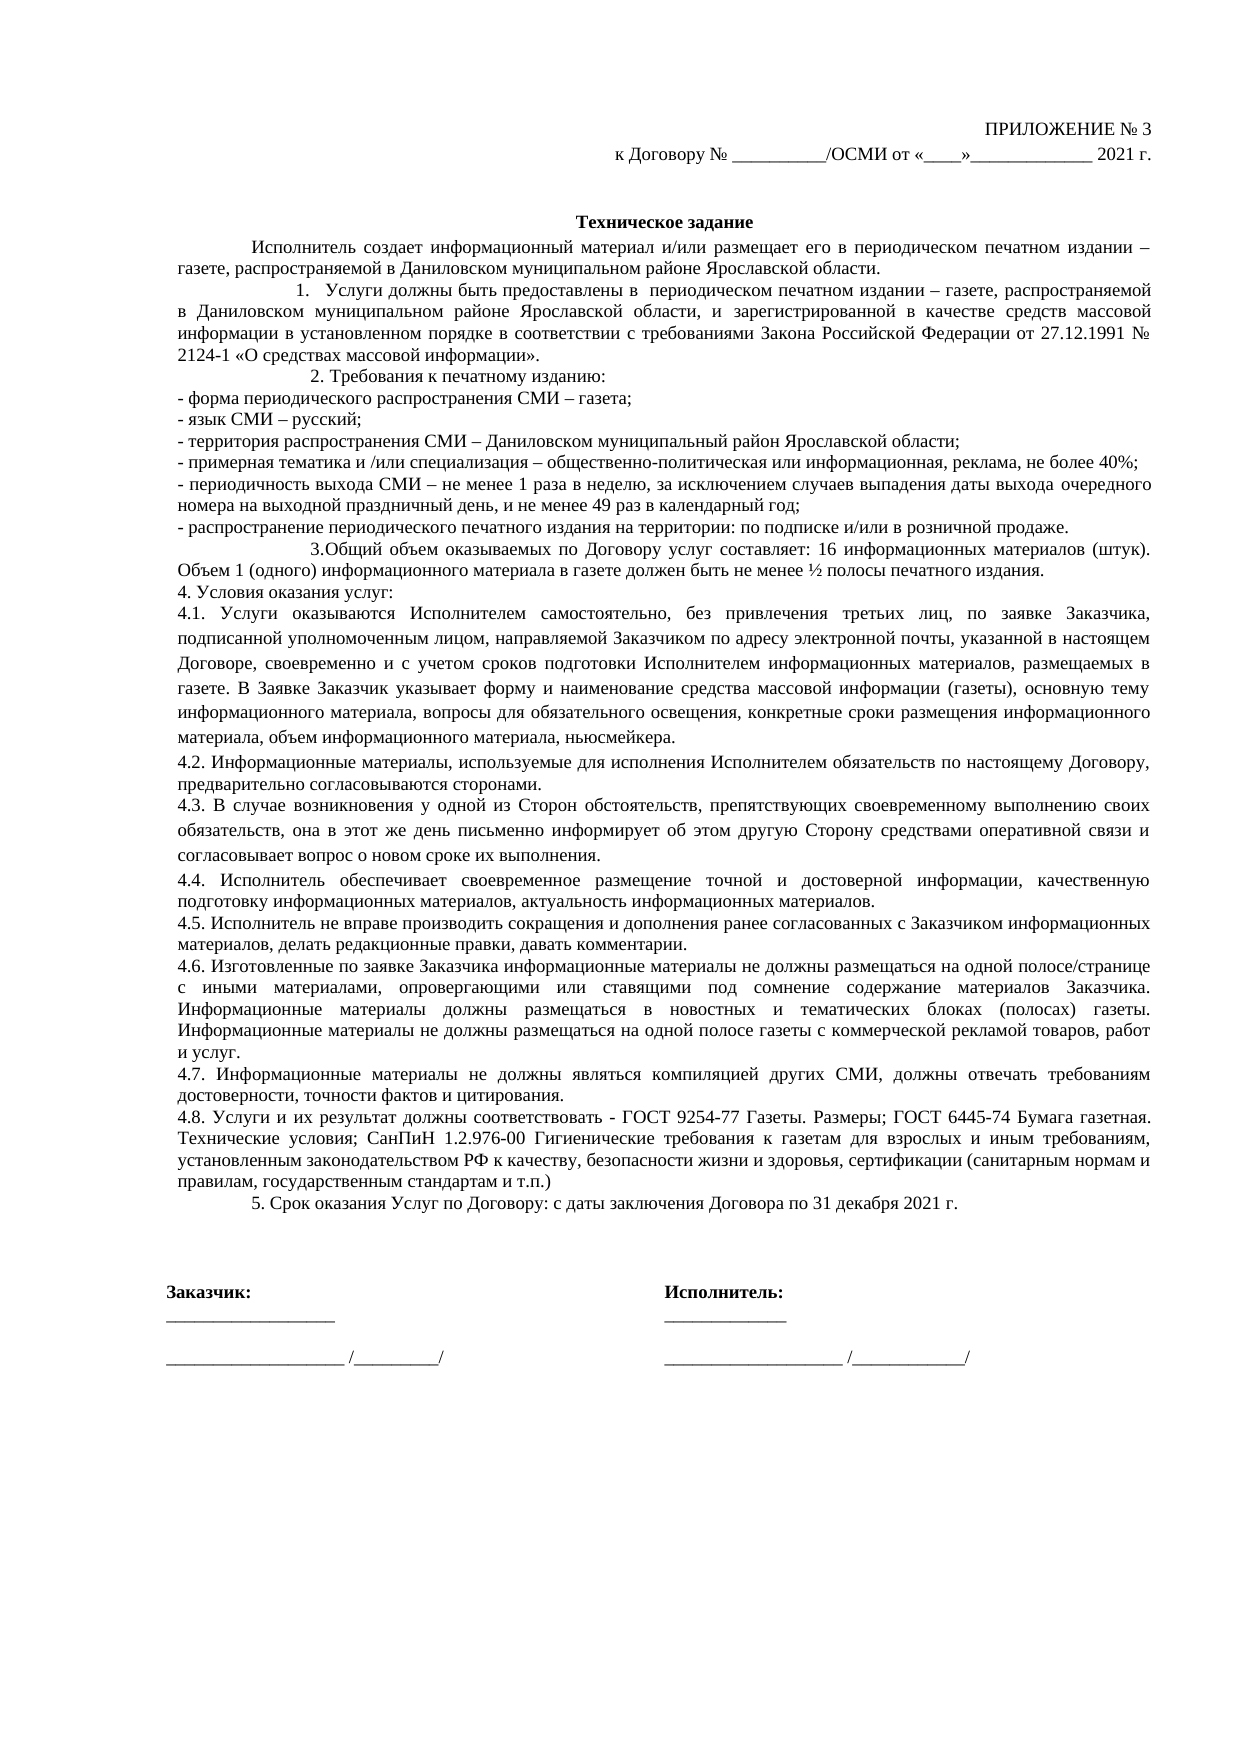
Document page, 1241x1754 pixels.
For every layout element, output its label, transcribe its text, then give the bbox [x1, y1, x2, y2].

text 4.1. Услуги оказываются Исполнителем самостоятельно, без привлечения третьих лиц, по заявке Заказчика, подписанной уполномоченным лицом, направляемой Заказчиком по адресу электронной почты, указанной в настоящем Договоре, своевременно и с учетом сроков подготовки Исполнителем информационных материалов, размещаемых в газете. В Заявке Заказчик указывает форму и наименование средства массовой информации (газеты), основную тему информационного материала, вопросы для обязательного освещения, конкретные сроки размещения информационного материала, объем информационного материала, ньюсмейкера. [177, 602, 1152, 748]
text 4.6. Изготовленные по заявке Заказчика информационные материалы не должны размещаться на одной полосе/странице с иными материалами, опровергающими или ставящими под сомнение содержание материалов Заказчика. Информационные материалы должны размещаться в новостных и тематических блоках (полосах) газеты. Информационные материалы не должны размещаться на одной полосе газеты с коммерческой рекламой товаров, работ и услуг. [177, 955, 1152, 1062]
list 4. Условия оказания услуг: [177, 581, 1152, 602]
text 4.7. Информационные материалы не должны являться компиляцией других СМИ, должны отвечать требованиям достоверности, точности фактов и цитирования. [177, 1062, 1152, 1106]
table_header Заказчик: __________________ ___________________ /_________/ [166, 1281, 664, 1389]
text 4.3. В случае возникновения у одной из Сторон обстоятельств, препятствующих своевременному выполнению своих обязательств, она в этот же день письменно информирует об этом другую Сторону средствами оперативной связи и согласовывает вопрос о новом сроке их выполнения. [177, 794, 1152, 865]
list Общий объем оказываемых по Договору услуг составляет: 16 информационных материалов (штук). Объем 1 (одного) информационного материала в газете должен быть не менее ½ полосы печатного издания. [177, 537, 1152, 581]
list Услуги должны быть предоставлены в периодическом печатном издании – газете, распространяемой в Даниловском муниципальном районе Ярославской области, и зарегистрированной в качестве средств массовой информации в установленном порядке в соответствии с требованиями Закона Российской Федерации от 27.12.1991 № 2124-1 «О средствах массовой информации». [177, 279, 1152, 365]
text ПРИЛОЖЕНИЕ № 3 [177, 118, 1152, 140]
text - примерная тематика и /или специализация – общественно-политическая или информационная, реклама, не более 40%; [177, 451, 1152, 473]
table_header Исполнитель: _____________ ___________________ /____________/ [664, 1281, 1152, 1389]
text 4.5. Исполнитель не вправе производить сокращения и дополнения ранее согласованных с Заказчиком информационных материалов, делать редакционные правки, давать комментарии. [177, 912, 1152, 955]
text Техническое задание [177, 211, 1152, 232]
list Требования к печатному изданию: [177, 365, 1152, 387]
list - язык СМИ – русский; [177, 408, 1152, 430]
list - распространение периодического печатного издания на территории: по подписке и/или в розничной продаже. [177, 516, 1152, 537]
list - периодичность выхода СМИ – не менее 1 раза в неделю, за исключением случаев выпадения даты выхода очередного номера на выходной праздничный день, и не менее 49 раз в календарный год; [177, 473, 1152, 516]
text 4.2. Информационные материалы, используемые для исполнения Исполнителем обязательств по настоящему Договору, предварительно согласовываются сторонами. [177, 751, 1152, 794]
text 4.8. Услуги и их результат должны соответствовать - ГОСТ 9254-77 Газеты. Размеры; ГОСТ 6445-74 Бумага газетная. Технические условия; СанПиН 1.2.976-00 Гигиенические требования к газетам для взрослых и иным требованиям, установленным законодательством РФ к качеству, безопасности жизни и здоровья, сертификации (санитарным нормам и правилам, государственным стандартам и т.п.) [177, 1106, 1152, 1192]
list - территория распространения СМИ – Даниловском муниципальный район Ярославской области; [177, 430, 1152, 451]
text 4.4. Исполнитель обеспечивает своевременное размещение точной и достоверной информации, качественную подготовку информационных материалов, актуальность информационных материалов. [177, 868, 1152, 912]
list - форма периодического распространения СМИ – газета; [177, 387, 1152, 408]
text Исполнитель создает информационный материал и/или размещает его в периодическом печатном издании – газете, распространяемой в Даниловском муниципальном районе Ярославской области. [177, 236, 1152, 279]
text к Договору № __________/ОСМИ от «____»_____________ 2021 г. [177, 143, 1152, 164]
text 5. Срок оказания Услуг по Договору: с даты заключения Договора по 31 декабря 2021 г. [177, 1192, 1152, 1213]
